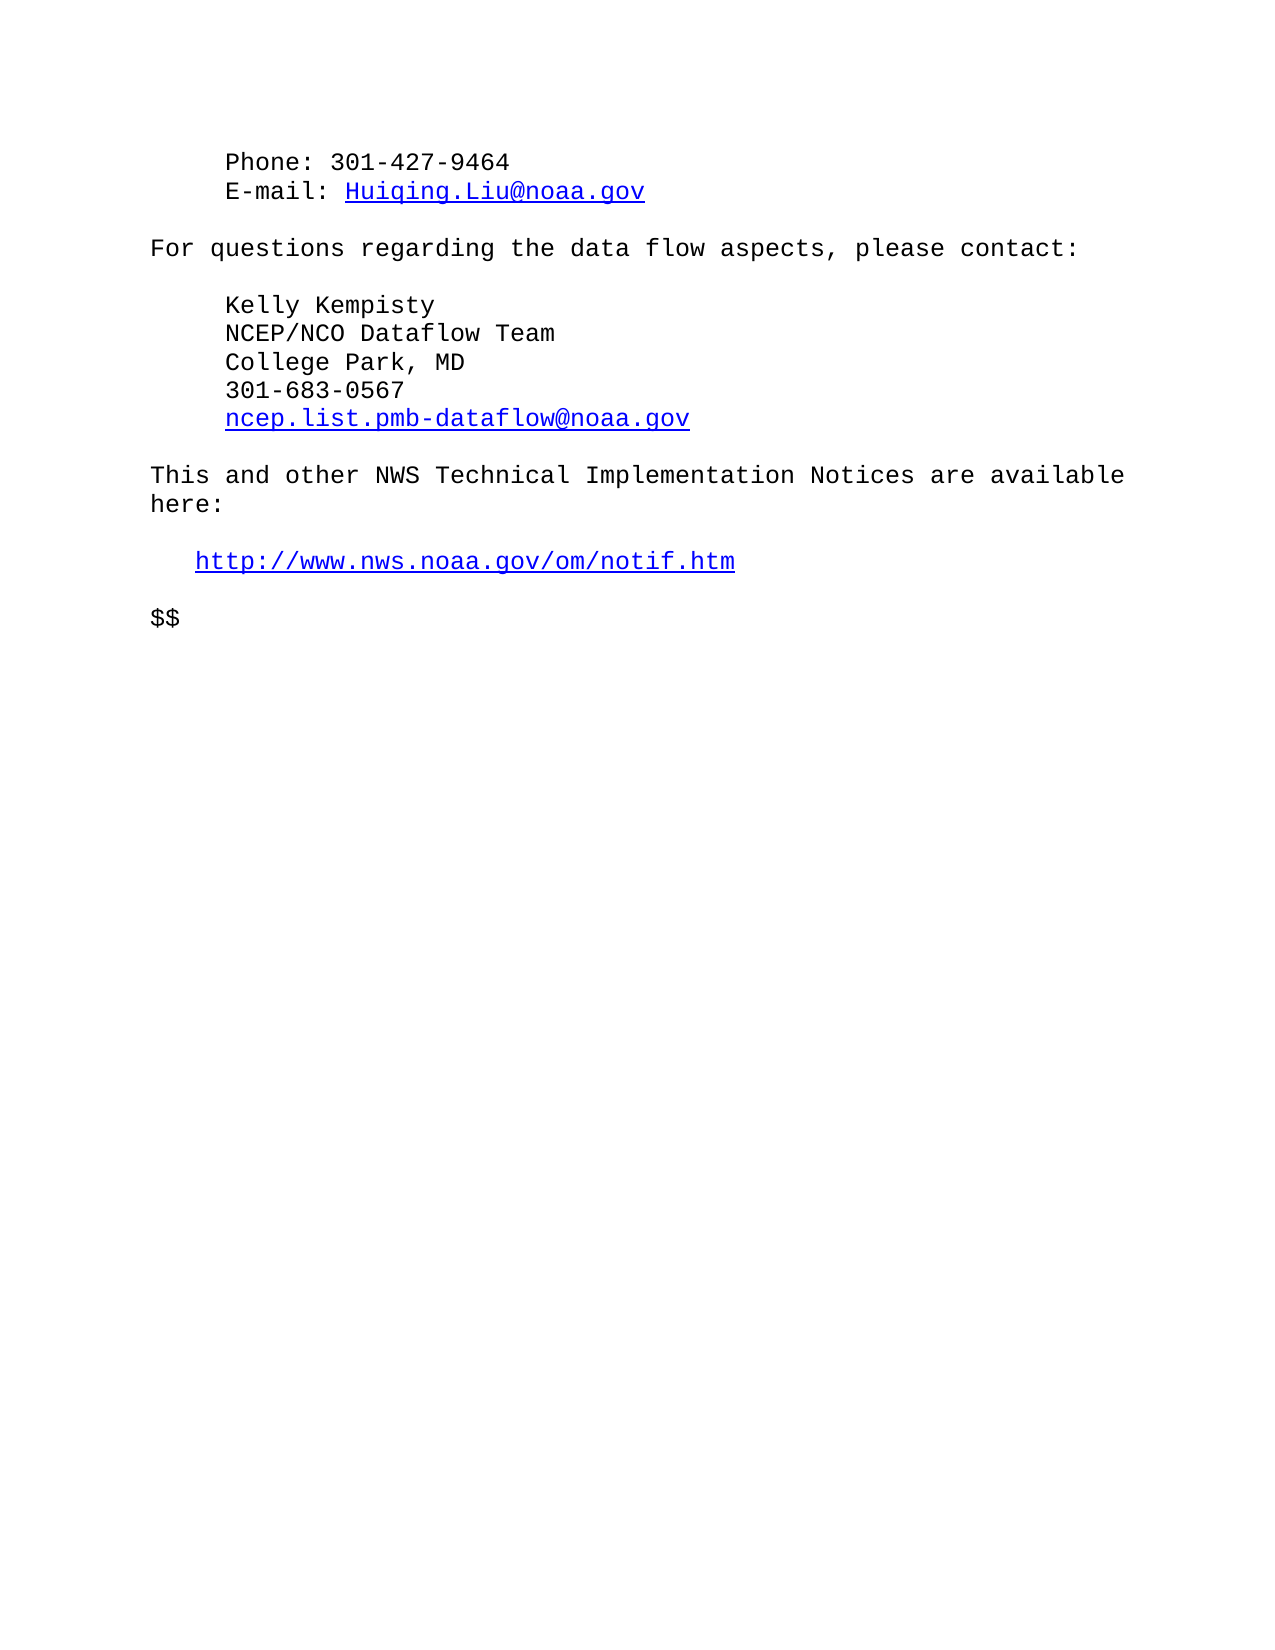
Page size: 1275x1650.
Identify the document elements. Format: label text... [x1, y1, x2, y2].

text For questions regarding the data flow aspects, please contact: [150, 235, 1125, 264]
text E-mail: Huiqing.Liu@noaa.gov [150, 178, 1125, 207]
text 301-683-0567 [150, 377, 1125, 406]
text College Park, MD [150, 349, 1125, 377]
text http://www.nws.noaa.gov/om/notif.htm [150, 548, 1125, 577]
text This and other NWS Technical Implementation Notices are available here: [150, 463, 1125, 519]
text $$ [150, 605, 1125, 634]
text Phone: 301-427-9464 [150, 150, 1125, 178]
text ncep.list.pmb-dataflow@noaa.gov [150, 406, 1125, 434]
text Kelly Kempisty [150, 292, 1125, 321]
text NCEP/NCO Dataflow Team [150, 321, 1125, 349]
